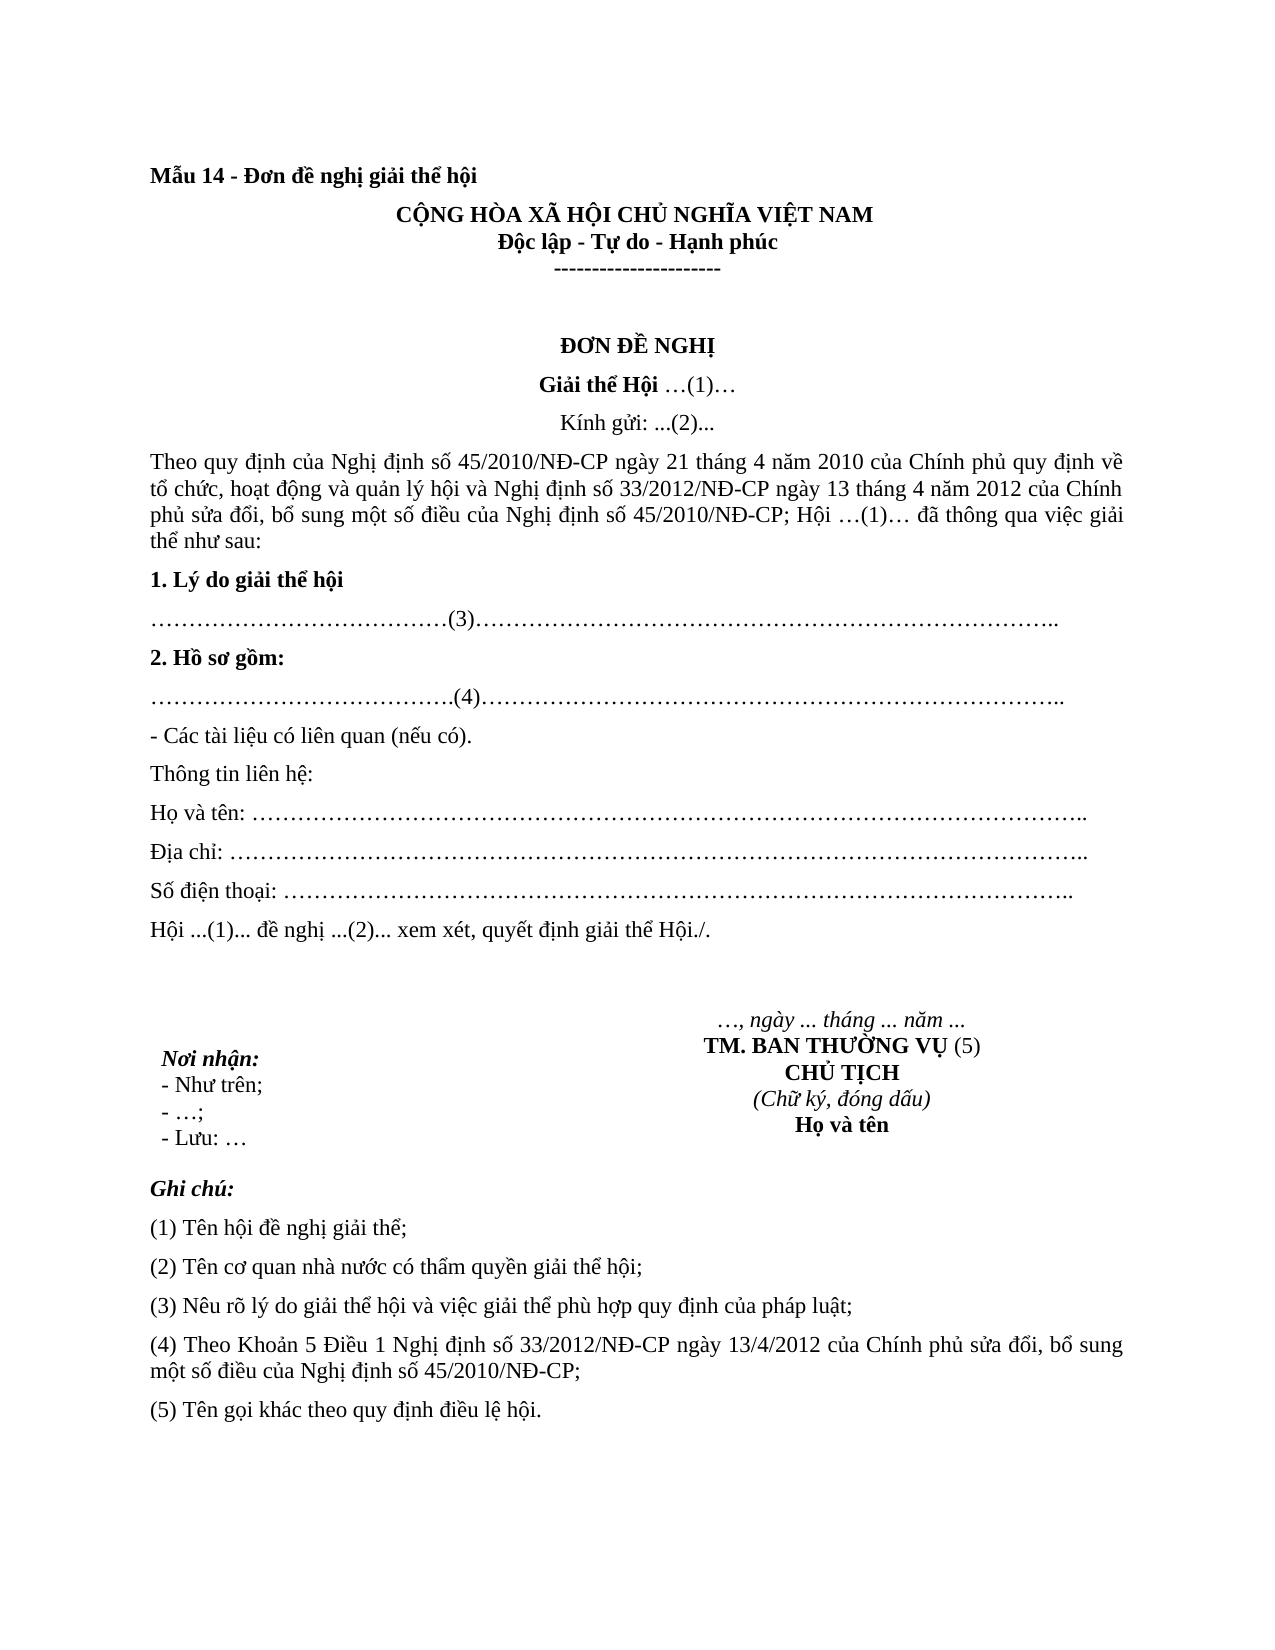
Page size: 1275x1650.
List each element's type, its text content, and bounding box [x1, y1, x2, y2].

text (5) Tên gọi khác theo quy định điều lệ hội. [150, 1396, 1125, 1422]
text Mẫu 14 - Đơn đề nghị giải thể hội [150, 162, 1125, 189]
text …………………………………(3)………………………………………………………………….. [150, 605, 1125, 631]
text Kính gửi: ...(2)... [150, 409, 1125, 436]
text Hội ...(1)... đề nghị ...(2)... xem xét, quyết định giải thể Hội./. [150, 916, 1125, 942]
table_header Nơi nhận: - Như trên; - …; - Lưu: … [150, 994, 611, 1163]
text Họ và tên: ……………………………………………………………………………………………….. [150, 799, 1125, 826]
text Theo quy định của Nghị định số 45/2010/NĐ-CP ngày 21 tháng 4 năm 2010 của Chính phủ quy định về tổ chức, hoạt động và quản lý hội và Nghị định số 33/2012/NĐ-CP ngày 13 tháng 4 năm 2012 của Chính phủ sửa đổi, bổ sung một số điều của Nghị định số 45/2010/NĐ-CP; Hội …(1)… đã thông qua việc giải thể như sau: [150, 448, 1125, 554]
text 2. Hồ sơ gồm: [150, 644, 1125, 670]
text (2) Tên cơ quan nhà nước có thẩm quyền giải thể hội; [150, 1253, 1125, 1279]
text Giải thể Hội …(1)… [150, 371, 1125, 397]
text CỘNG HÒA XÃ HỘI CHỦ NGHĨA VIỆT NAM Độc lập - Tự do - Hạnh phúc ---------------------- [150, 201, 1125, 280]
text (1) Tên hội đề nghị giải thể; [150, 1214, 1125, 1241]
text Thông tin liên hệ: [150, 761, 1125, 787]
text (4) Theo Khoản 5 Điều 1 Nghị định số 33/2012/NĐ-CP ngày 13/4/2012 của Chính phủ sửa đổi, bổ sung một số điều của Nghị định số 45/2010/NĐ-CP; [150, 1331, 1125, 1383]
text Địa chỉ: ………………………………………………………………………………………………….. [150, 838, 1125, 864]
text Số điện thoại: ………………………………………………………………………………………….. [150, 877, 1125, 903]
table_header …, ngày ... tháng ... năm ... TM. BAN THƯỜNG VỤ (5) CHỦ TỊCH (Chữ ký, đóng dấu) Họ và tên [611, 994, 1072, 1163]
text ĐƠN ĐỀ NGHỊ [150, 332, 1125, 358]
text ………………………………….(4)………………………………………………………………….. [150, 683, 1125, 709]
text Ghi chú: [150, 1175, 1125, 1202]
text 1. Lý do giải thể hội [150, 566, 1125, 593]
text - Các tài liệu có liên quan (nếu có). [150, 722, 1125, 748]
text (3) Nêu rõ lý do giải thể hội và việc giải thể phù hợp quy định của pháp luật; [150, 1292, 1125, 1318]
